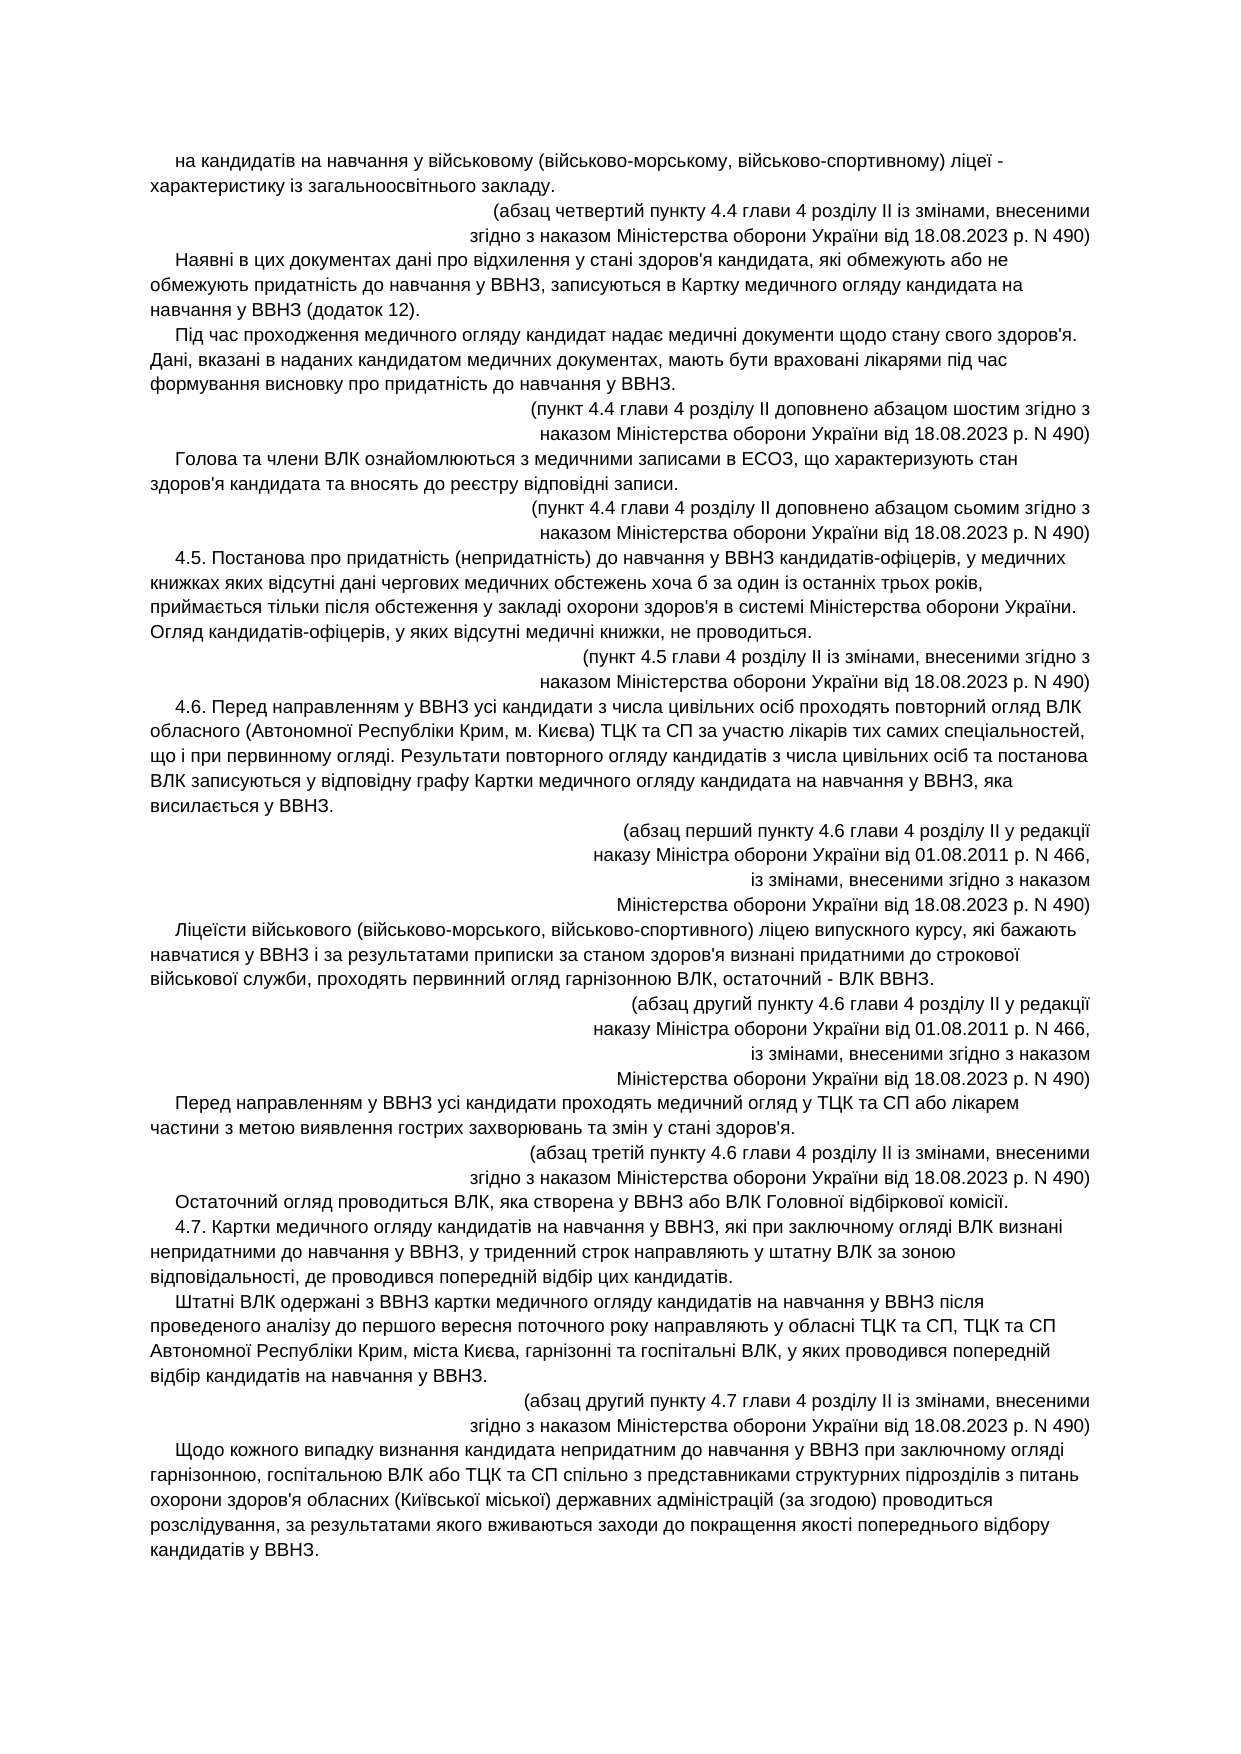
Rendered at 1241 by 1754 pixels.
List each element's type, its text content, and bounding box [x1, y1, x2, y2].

text (абзац перший пункту 4.6 глави 4 розділу ІІ у редакції наказу Міністра оборони України від 01.08.2011 р. N 466, із змінами, внесеними згідно з наказом Міністерства оборони України від 18.08.2023 р. N 490) [150, 819, 1090, 915]
text Перед направленням у ВВНЗ усі кандидати проходять медичний огляд у ТЦК та СП або лікарем частини з метою виявлення гострих захворювань та змін у стані здоров'я. [150, 1092, 1090, 1138]
text (абзац другий пункту 4.6 глави 4 розділу ІІ у редакції наказу Міністра оборони України від 01.08.2011 р. N 466, із змінами, внесеними згідно з наказом Міністерства оборони України від 18.08.2023 р. N 490) [150, 993, 1090, 1089]
text Остаточний огляд проводиться ВЛК, яка створена у ВВНЗ або ВЛК Головної відбіркової комісії. [150, 1191, 1090, 1213]
text Голова та члени ВЛК ознайомлюються з медичними записами в ЕСОЗ, що характеризують стан здоров'я кандидата та вносять до реєстру відповідні записи. [150, 447, 1090, 494]
text Під час проходження медичного огляду кандидат надає медичні документи щодо стану свого здоров'я. Дані, вказані в наданих кандидатом медичних документах, мають бути враховані лікарями під час формування висновку про придатність до навчання у ВВНЗ. [150, 323, 1090, 395]
text (абзац третій пункту 4.6 глави 4 розділу ІІ із змінами, внесеними згідно з наказом Міністерства оборони України від 18.08.2023 р. N 490) [150, 1142, 1090, 1188]
text на кандидатів на навчання у військовому (військово-морському, військово-спортивному) ліцеї - характеристику із загальноосвітнього закладу. [150, 150, 1090, 196]
text Ліцеїсти військового (військово-морського, військово-спортивного) ліцею випускного курсу, які бажають навчатися у ВВНЗ і за результатами приписки за станом здоров'я визнані придатними до строкової військової служби, проходять первинний огляд гарнізонною ВЛК, остаточний - ВЛК ВВНЗ. [150, 918, 1090, 990]
text Наявні в цих документах дані про відхилення у стані здоров'я кандидата, які обмежують або не обмежують придатність до навчання у ВВНЗ, записуються в Картку медичного огляду кандидата на навчання у ВВНЗ (додаток 12). [150, 249, 1090, 320]
text 4.5. Постанова про придатність (непридатність) до навчання у ВВНЗ кандидатів-офіцерів, у медичних книжках яких відсутні дані чергових медичних обстежень хоча б за один із останніх трьох років, приймається тільки після обстеження у закладі охорони здоров'я в системі Міністерства оборони України. Огляд кандидатів-офіцерів, у яких відсутні медичні книжки, не проводиться. [150, 547, 1090, 643]
text Щодо кожного випадку визнання кандидата непридатним до навчання у ВВНЗ при заключному огляді гарнізонною, госпітальною ВЛК або ТЦК та СП спільно з представниками структурних підрозділів з питань охорони здоров'я обласних (Київської міської) державних адміністрацій (за згодою) проводиться розслідування, за результатами якого вживаються заходи до покращення якості попереднього відбору кандидатів у ВВНЗ. [150, 1439, 1090, 1560]
text 4.6. Перед направленням у ВВНЗ усі кандидати з числа цивільних осіб проходять повторний огляд ВЛК обласного (Автономної Республіки Крим, м. Києва) ТЦК та СП за участю лікарів тих самих спеціальностей, що і при первинному огляді. Результати повторного огляду кандидатів з числа цивільних осіб та постанова ВЛК записуються у відповідну графу Картки медичного огляду кандидата на навчання у ВВНЗ, яка висилається у ВВНЗ. [150, 695, 1090, 816]
text (пункт 4.4 глави 4 розділу ІІ доповнено абзацом шостим згідно з наказом Міністерства оборони України від 18.08.2023 р. N 490) [150, 398, 1090, 444]
text (пункт 4.4 глави 4 розділу ІІ доповнено абзацом сьомим згідно з наказом Міністерства оборони України від 18.08.2023 р. N 490) [150, 497, 1090, 543]
text 4.7. Картки медичного огляду кандидатів на навчання у ВВНЗ, які при заключному огляді ВЛК визнані непридатними до навчання у ВВНЗ, у триденний строк направляють у штатну ВЛК за зоною відповідальності, де проводився попередній відбір цих кандидатів. [150, 1216, 1090, 1287]
text (абзац другий пункту 4.7 глави 4 розділу ІІ із змінами, внесеними згідно з наказом Міністерства оборони України від 18.08.2023 р. N 490) [150, 1389, 1090, 1436]
text Штатні ВЛК одержані з ВВНЗ картки медичного огляду кандидатів на навчання у ВВНЗ після проведеного аналізу до першого вересня поточного року направляють у обласні ТЦК та СП, ТЦК та СП Автономної Республіки Крим, міста Києва, гарнізонні та госпітальні ВЛК, у яких проводився попередній відбір кандидатів на навчання у ВВНЗ. [150, 1290, 1090, 1386]
text (абзац четвертий пункту 4.4 глави 4 розділу ІІ із змінами, внесеними згідно з наказом Міністерства оборони України від 18.08.2023 р. N 490) [150, 199, 1090, 246]
text (пункт 4.5 глави 4 розділу ІІ із змінами, внесеними згідно з наказом Міністерства оборони України від 18.08.2023 р. N 490) [150, 646, 1090, 692]
